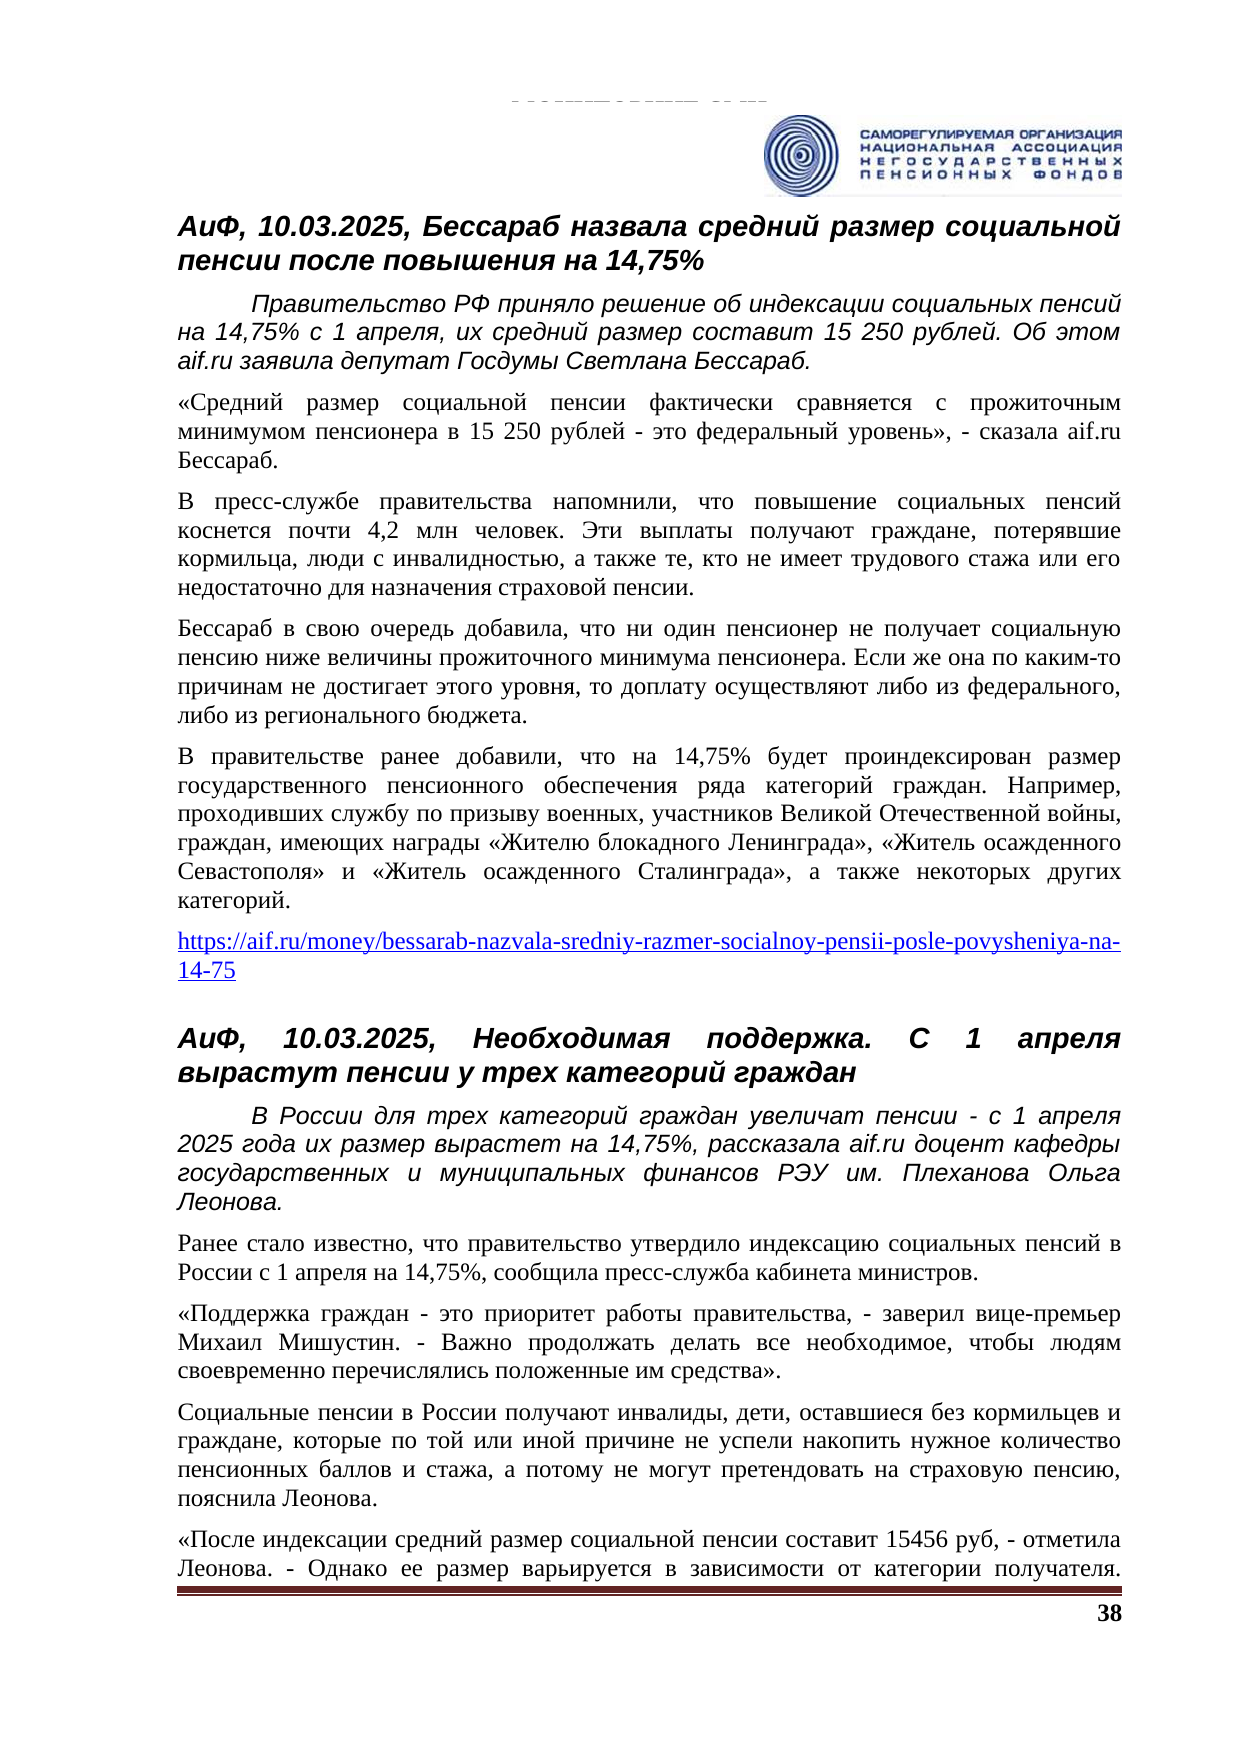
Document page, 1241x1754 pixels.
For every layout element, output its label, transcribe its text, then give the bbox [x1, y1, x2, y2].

text В правительстве ранее добавили, что на 14,75% будет проиндексирован размер государственного пенсионного обеспечения ряда категорий граждан. Например, проходивших службу по призыву военных, участников Великой Отечественной войны, граждан, имеющих награды «Жителю блокадного Ленинграда», «Житель осажденного Севастополя» и «Житель осажденного Сталинграда», а также некоторых других категорий. [177, 741, 1122, 913]
text «Средний размер социальной пенсии фактически сравняется с прожиточным минимумом пенсионера в 15 250 рублей - это федеральный уровень», - сказала aif.ru Бессараб. [177, 387, 1122, 473]
subtitle АиФ, 10.03.2025, Бессараб назвала средний размер социальной пенсии после повышения на 14,75% [177, 209, 1122, 276]
text В пресс-службе правительства напомнили, что повышение социальных пенсий коснется почти 4,2 млн человек. Эти выплаты получают граждане, потерявшие кормильца, люди с инвалидностью, а также те, кто не имеет трудового стажа или его недостаточно для назначения страховой пенсии. [177, 486, 1122, 601]
text https://aif.ru/money/bessarab-nazvala-sredniy-razmer-socialnoy-pensii-posle-povysheniya-na-14-75 [177, 926, 1122, 983]
subtitle В России для трех категорий граждан увеличат пенсии - с 1 апреля 2025 года их размер вырастет на 14,75%, рассказала aif.ru доцент кафедры государственных и муниципальных финансов РЭУ им. Плеханова Ольга Леонова. [177, 1101, 1122, 1216]
text «Поддержка граждан - это приоритет работы правительства, - заверил вице-премьер Михаил Мишустин. - Важно продолжать делать все необходимое, чтобы людям своевременно перечислялись положенные им средства». [177, 1298, 1122, 1384]
subtitle Правительство РФ приняло решение об индексации социальных пенсий на 14,75% с 1 апреля, их средний размер составит 15 250 рублей. Об этом aif.ru заявила депутат Госдумы Светлана Бессараб. [177, 288, 1122, 375]
text Бессараб в свою очередь добавила, что ни один пенсионер не получает социальную пенсию ниже величины прожиточного минимума пенсионера. Если же она по каким-то причинам не достигает этого уровня, то доплату осуществляют либо из федерального, либо из регионального бюджета. [177, 613, 1122, 728]
picture [764, 115, 1122, 197]
subtitle АиФ, 10.03.2025, Необходимая поддержка. С 1 апреля вырастут пенсии у трех категорий граждан [177, 1021, 1122, 1088]
text Социальные пенсии в России получают инвалиды, дети, оставшиеся без кормильцев и граждане, которые по той или иной причине не успели накопить нужное количество пенсионных баллов и стажа, а потому не могут претендовать на страховую пенсию, пояснила Леонова. [177, 1397, 1122, 1512]
text Ранее стало известно, что правительство утвердило индексацию социальных пенсий в России с 1 апреля на 14,75%, сообщила пресс-служба кабинета министров. [177, 1228, 1122, 1286]
